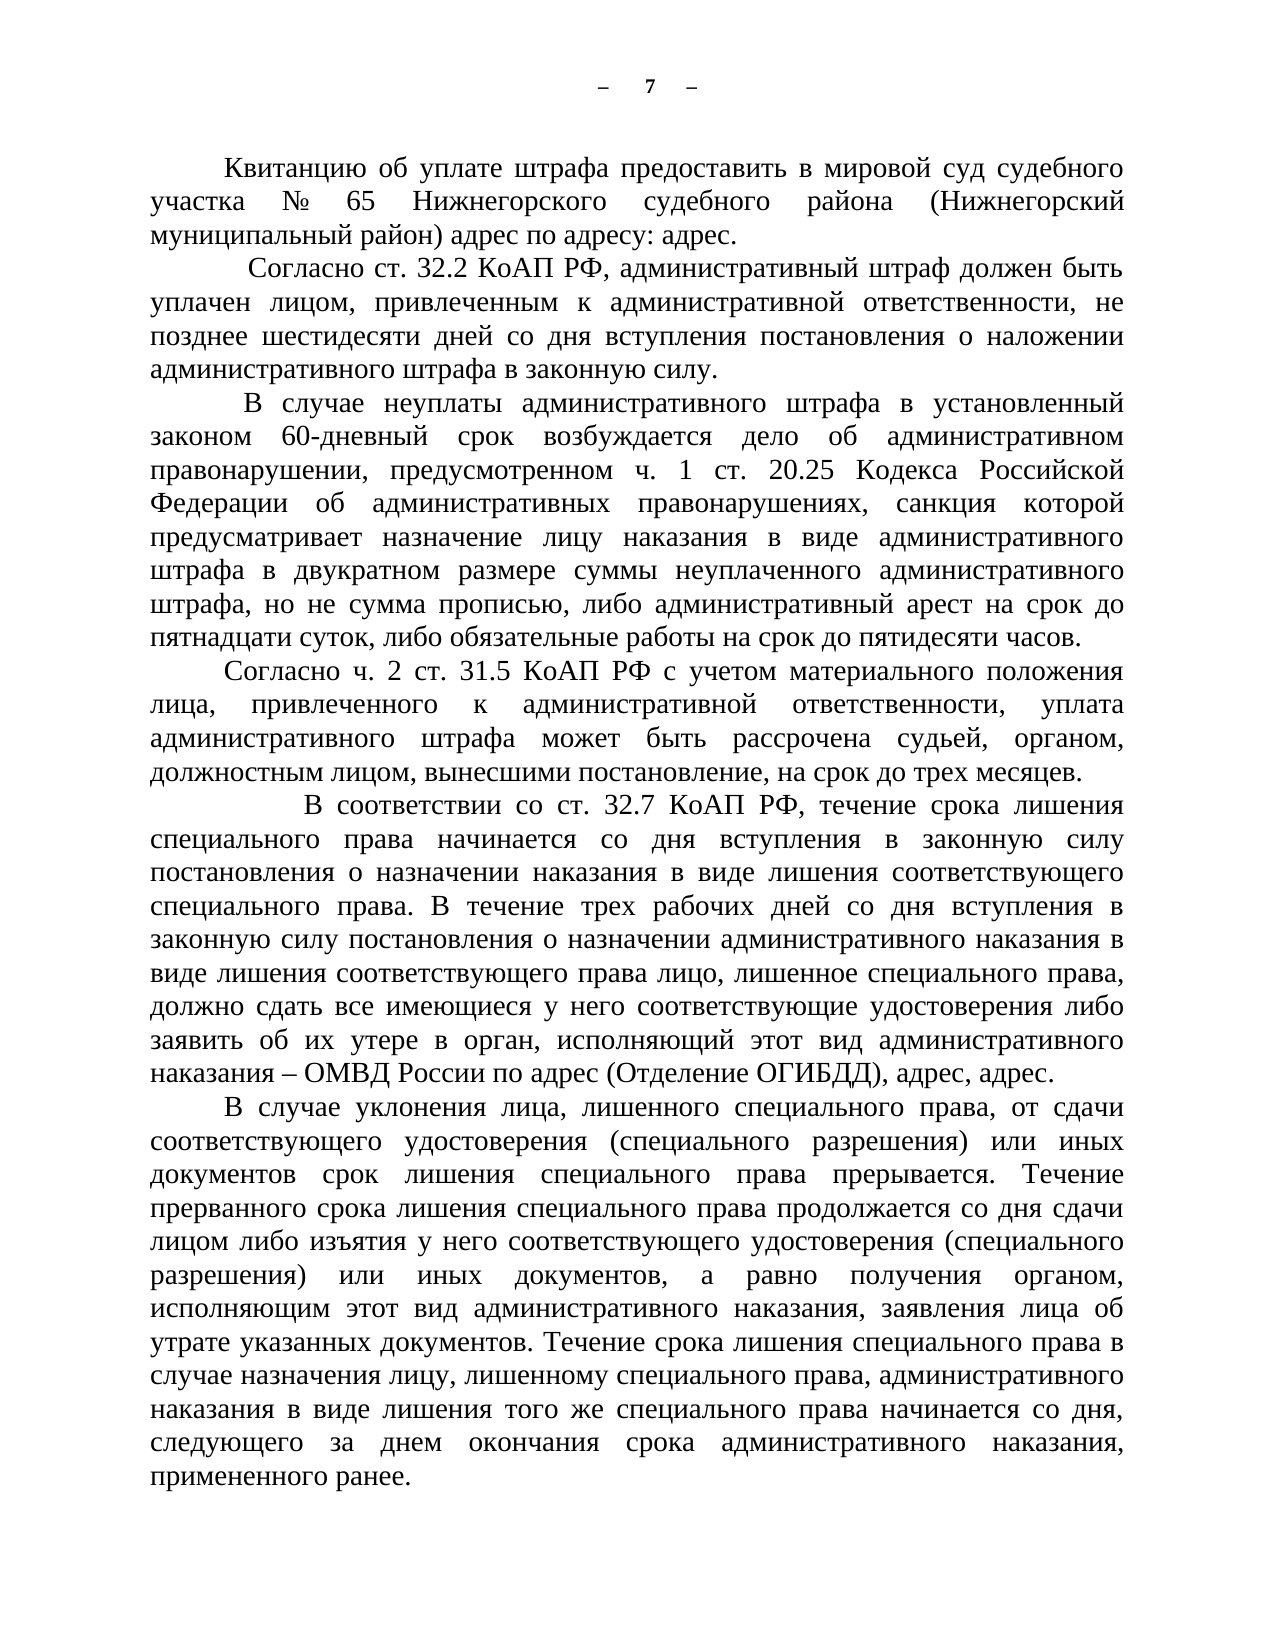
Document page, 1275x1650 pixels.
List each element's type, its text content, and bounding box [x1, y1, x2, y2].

text Согласно ст. 32.2 КоАП РФ, административный штраф должен быть уплачен лицом, привлеченным к административной ответственности, не позднее шестидесяти дней со дня вступления постановления о наложении административного штрафа в законную силу. [150, 251, 1125, 385]
text В случае неуплаты административного штрафа в установленный законом 60-дневный срок возбуждается дело об административном правонарушении, предусмотренном ч. 1 ст. 20.25 Кодекса Российской Федерации об административных правонарушениях, санкция которой предусматривает назначение лицу наказания в виде административного штрафа в двукратном размере суммы неуплаченного административного штрафа, но не сумма прописью, либо административный арест на срок до пятнадцати суток, либо обязательные работы на срок до пятидесяти часов. [150, 385, 1125, 653]
text Согласно ч. 2 ст. 31.5 КоАП РФ с учетом материального положения лица, привлеченного к административной ответственности, уплата административного штрафа может быть рассрочена судьей, органом, должностным лицом, вынесшими постановление, на срок до трех месяцев. [150, 653, 1125, 787]
text Квитанцию об уплате штрафа предоставить в мировой суд судебного участка № 65 Нижнегорского судебного района (Нижнегорский муниципальный район) адрес по адресу: адрес. [150, 150, 1125, 251]
text В соответствии со ст. 32.7 КоАП РФ, течение срока лишения специального права начинается со дня вступления в законную силу постановления о назначении наказания в виде лишения соответствующего специального права. В течение трех рабочих дней со дня вступления в законную силу постановления о назначении административного наказания в виде лишения соответствующего права лицо, лишенное специального права, должно сдать все имеющиеся у него соответствующие удостоверения либо заявить об их утере в орган, исполняющий этот вид административного наказания – ОМВД России по адрес (Отделение ОГИБДД), адрес, адрес. [150, 787, 1125, 1089]
text В случае уклонения лица, лишенного специального права, от сдачи соответствующего удостоверения (специального разрешения) или иных документов срок лишения специального права прерывается. Течение прерванного срока лишения специального права продолжается со дня сдачи лицом либо изъятия у него соответствующего удостоверения (специального разрешения) или иных документов, а равно получения органом, исполняющим этот вид административного наказания, заявления лица об утрате указанных документов. Течение срока лишения специального права в случае назначения лицу, лишенному специального права, административного наказания в виде лишения того же специального права начинается со дня, следующего за днем окончания срока административного наказания, примененного ранее. [150, 1089, 1125, 1492]
